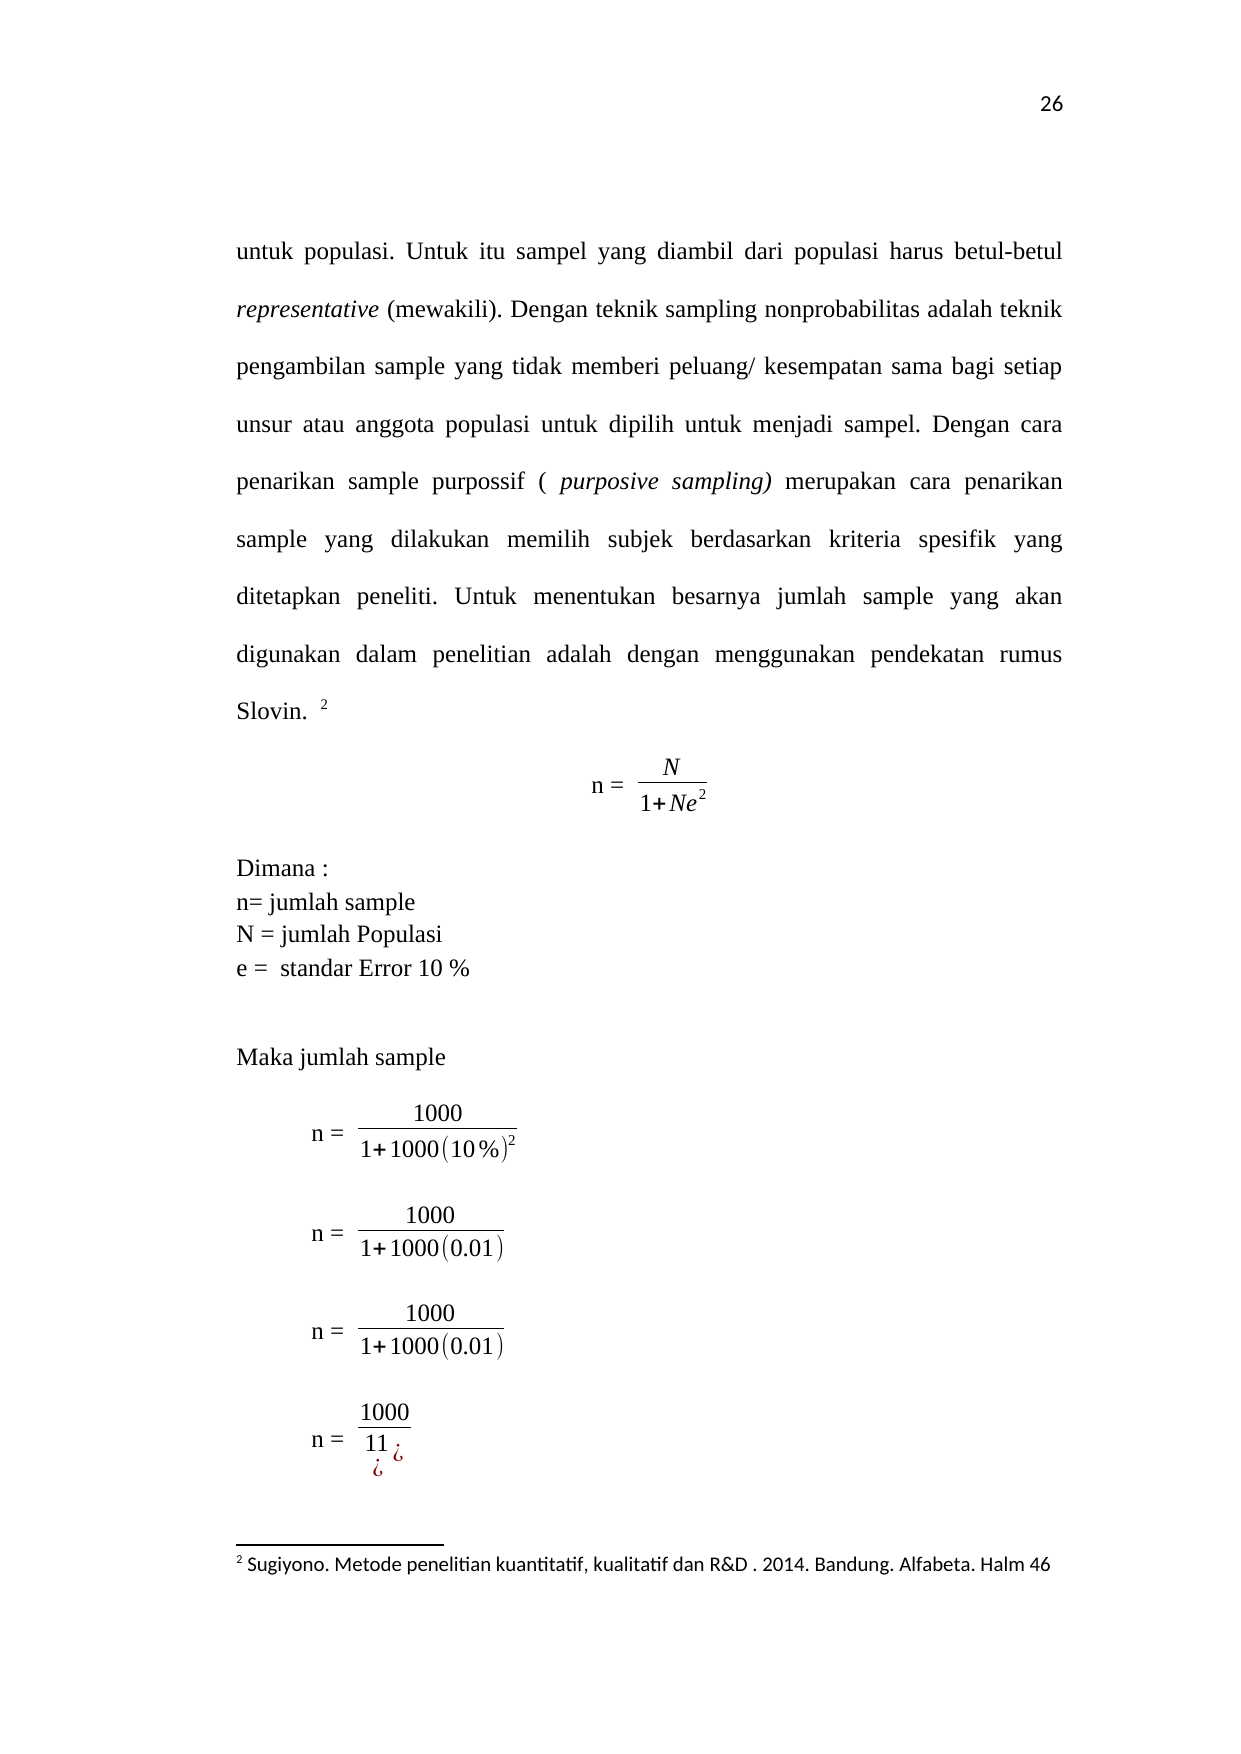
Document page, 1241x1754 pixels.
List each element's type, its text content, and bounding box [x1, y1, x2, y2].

text n= jumlah sample [236, 887, 1063, 915]
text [236, 236, 1063, 725]
text e = standar Error 10 % [236, 953, 1063, 981]
text n = [236, 754, 1063, 816]
text n = [236, 1201, 1063, 1263]
text n = [236, 1398, 1063, 1478]
text N = jumlah Populasi [236, 919, 1063, 948]
text Dimana : [236, 853, 1063, 882]
text Maka jumlah sample [236, 1042, 1063, 1071]
text n = [236, 1100, 1063, 1164]
text n = [236, 1300, 1063, 1361]
